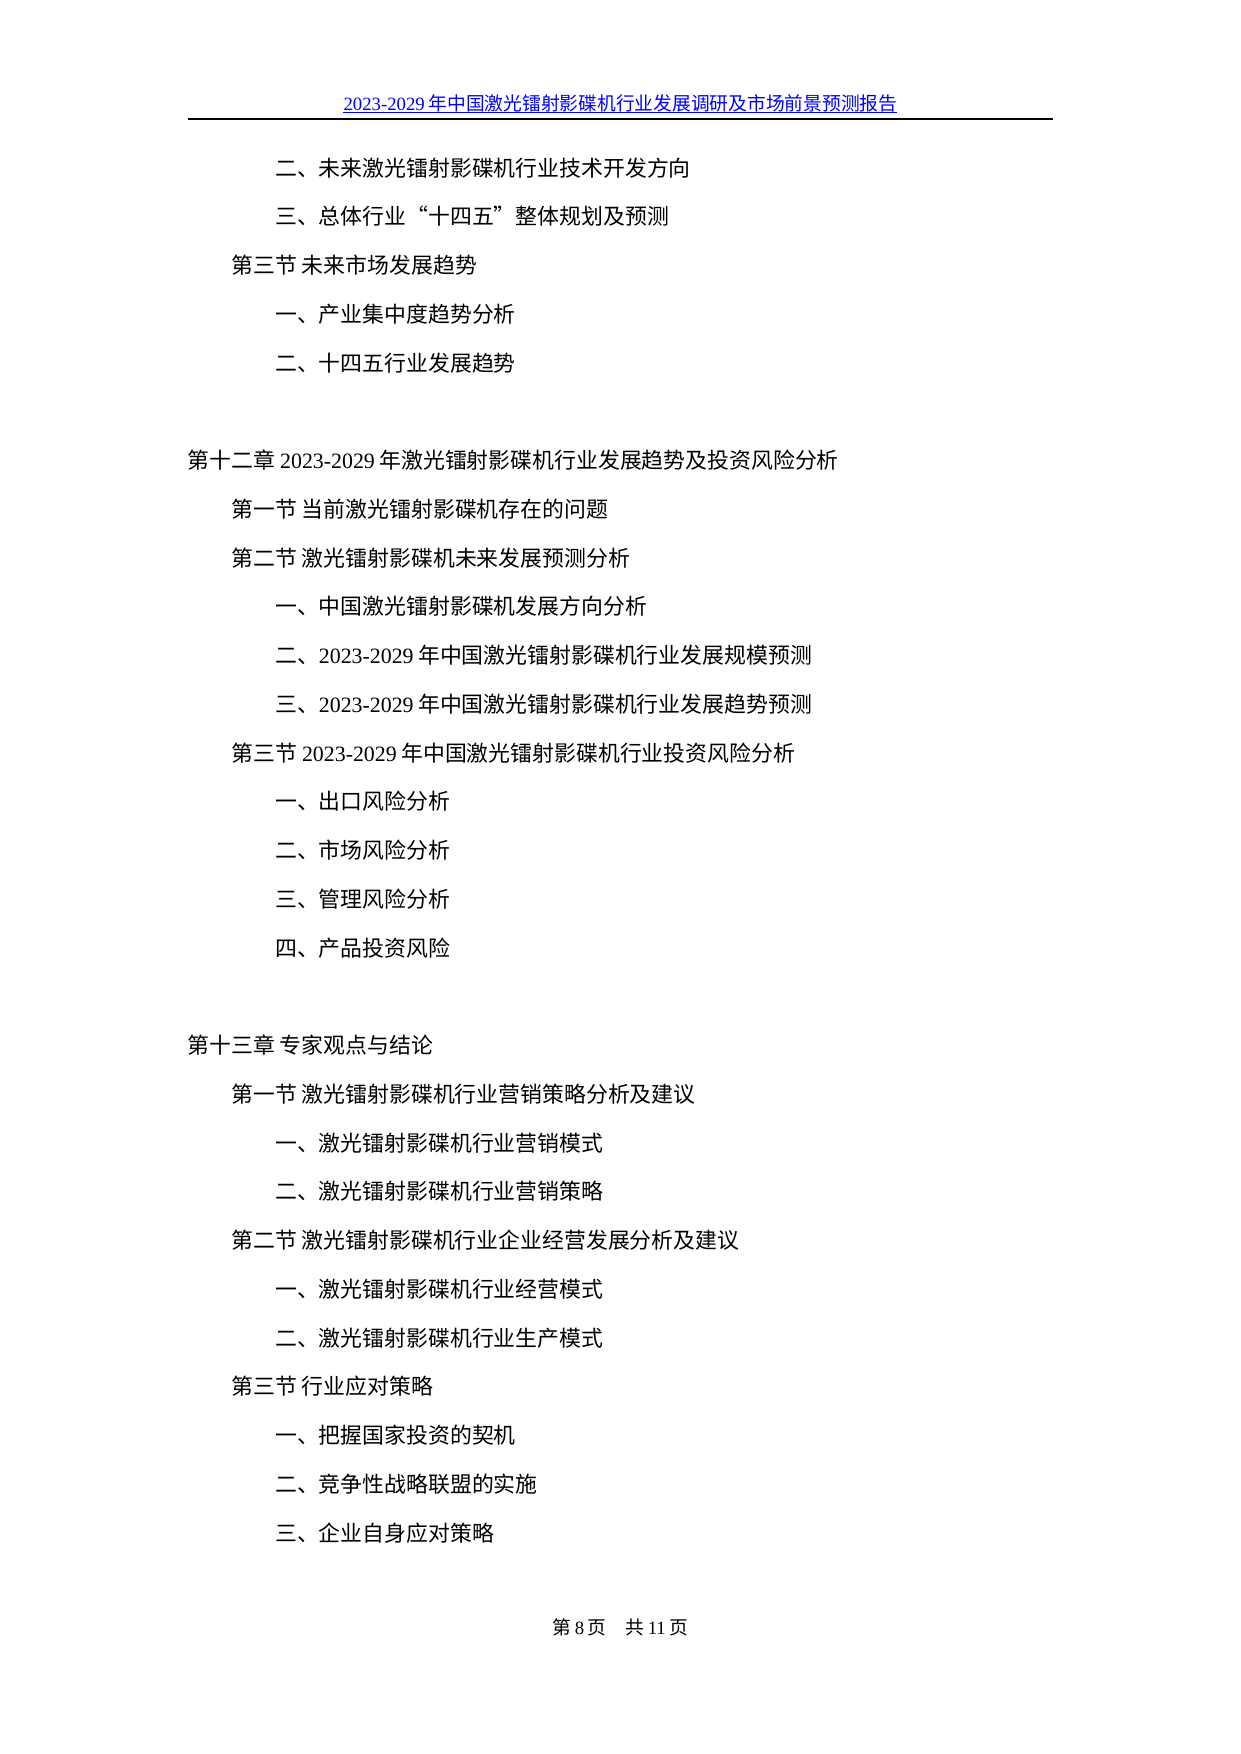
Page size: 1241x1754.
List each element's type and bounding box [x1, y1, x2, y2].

text [187, 150, 1053, 1548]
